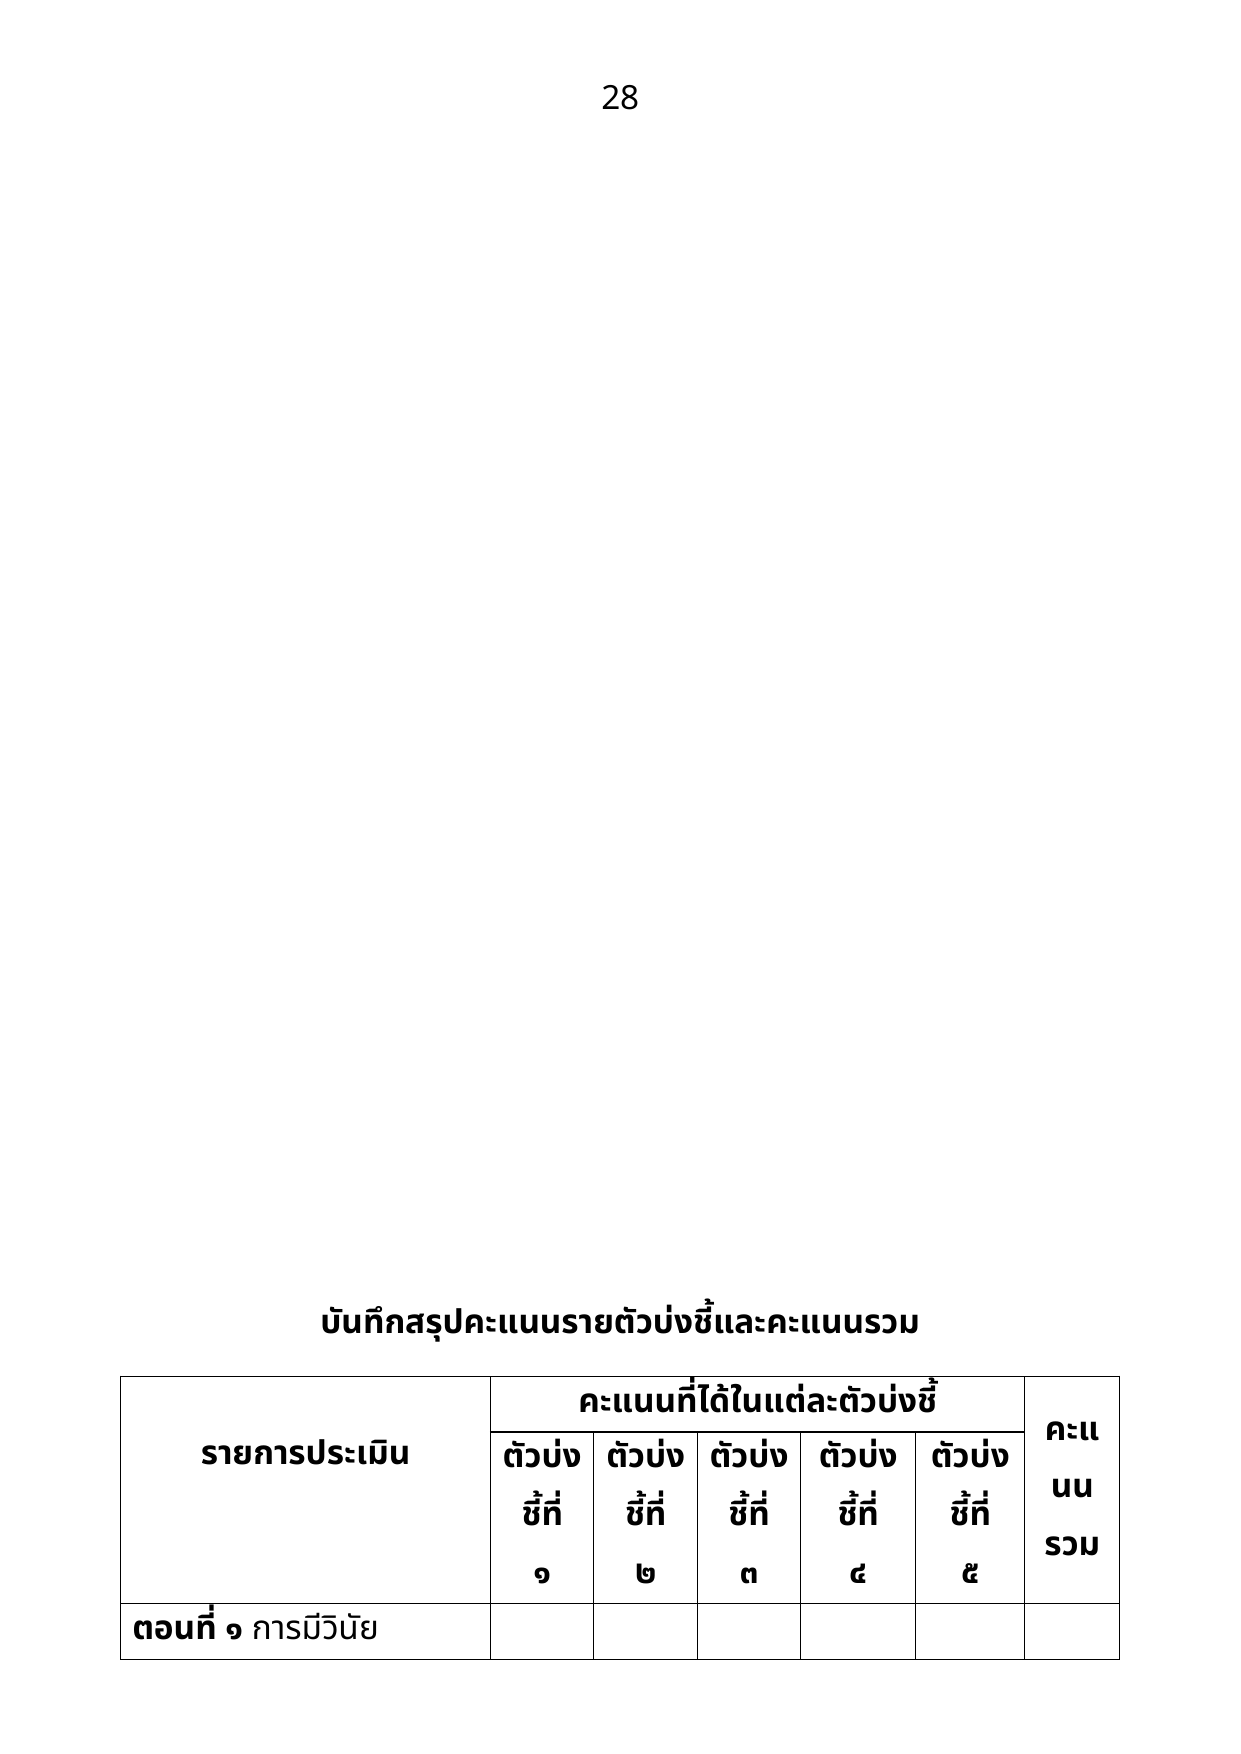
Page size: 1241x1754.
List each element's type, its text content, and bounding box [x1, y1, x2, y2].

table_cell [698, 1604, 800, 1659]
table_cell ตอนที่ ๑ การมีวินัย [121, 1604, 490, 1659]
table_cell [801, 1604, 915, 1659]
table_header รายการประเมิน [121, 1377, 490, 1603]
table_cell [916, 1604, 1024, 1659]
table_header คะแนนที่ได้ในแต่ละตัวบ่งชี้ [491, 1377, 1024, 1431]
table_cell ตัวบ่งชี้ที่ ๒ [594, 1433, 697, 1603]
table_cell ตัวบ่งชี้ที่ ๕ [916, 1433, 1024, 1603]
table_header คะแนน รวม [1025, 1377, 1119, 1603]
table_cell ตัวบ่งชี้ที่ ๓ [698, 1433, 800, 1603]
table_cell [594, 1604, 697, 1659]
table_cell ตัวบ่งชี้ที่ ๔ [801, 1433, 915, 1603]
table_cell [1025, 1604, 1119, 1659]
table_cell ตัวบ่งชี้ที่ ๑ [491, 1433, 593, 1603]
table_cell [491, 1604, 593, 1659]
text บันทึกสรุปคะแนนรายตัวบ่งชี้และคะแนนรวม [150, 1298, 1090, 1348]
